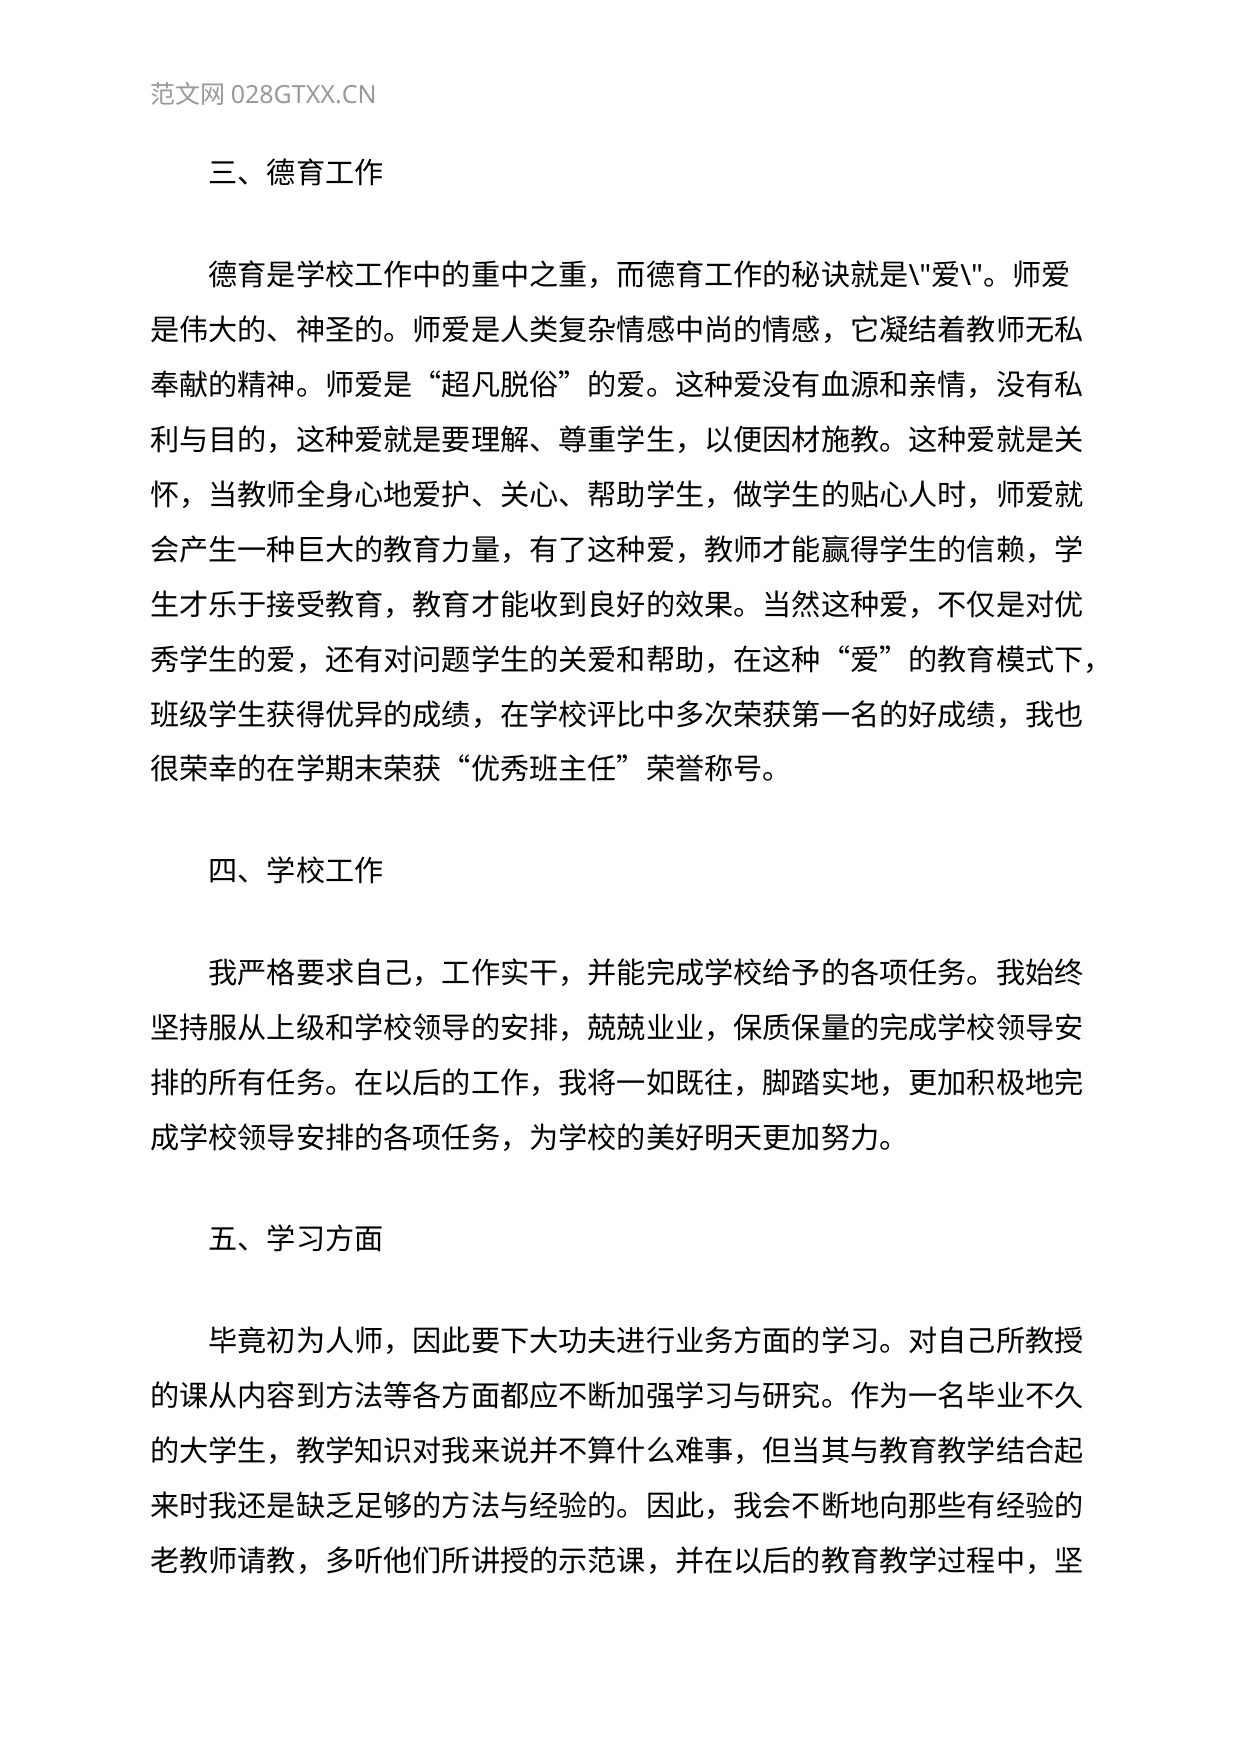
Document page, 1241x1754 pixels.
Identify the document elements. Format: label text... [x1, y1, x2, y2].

text 五、学习方面 [150, 1216, 1090, 1258]
text 四、学校工作 [150, 848, 1090, 890]
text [150, 1318, 1090, 1579]
text 我严格要求自己，工作实干，并能完成学校给予的各项任务。我始终坚持服从上级和学校领导的安排，兢兢业业，保质保量的完成学校领导安排的所有任务。在以后的工作，我将一如既往，脚踏实地，更加积极地完成学校领导安排的各项任务，为学校的美好明天更加努力。 [150, 949, 1090, 1156]
text 三、德育工作 [150, 150, 1090, 192]
text 德育是学校工作中的重中之重，而德育工作的秘诀就是\"爱\"。师爱是伟大的、神圣的。师爱是人类复杂情感中尚的情感，它凝结着教师无私奉献的精神。师爱是“超凡脱俗”的爱。这种爱没有血源和亲情，没有私利与目的，这种爱就是要理解、尊重学生，以便因材施教。这种爱就是关怀，当教师全身心地爱护、关心、帮助学生，做学生的贴心人时，师爱就会产生一种巨大的教育力量，有了这种爱，教师才能赢得学生的信赖，学生才乐于接受教育，教育才能收到良好的效果。当然这种爱，不仅是对优秀学生的爱，还有对问题学生的关爱和帮助，在这种“爱”的教育模式下，班级学生获得优异的成绩，在学校评比中多次荣获第一名的好成绩，我也很荣幸的在学期末荣获“优秀班主任”荣誉称号。 [150, 252, 1090, 788]
